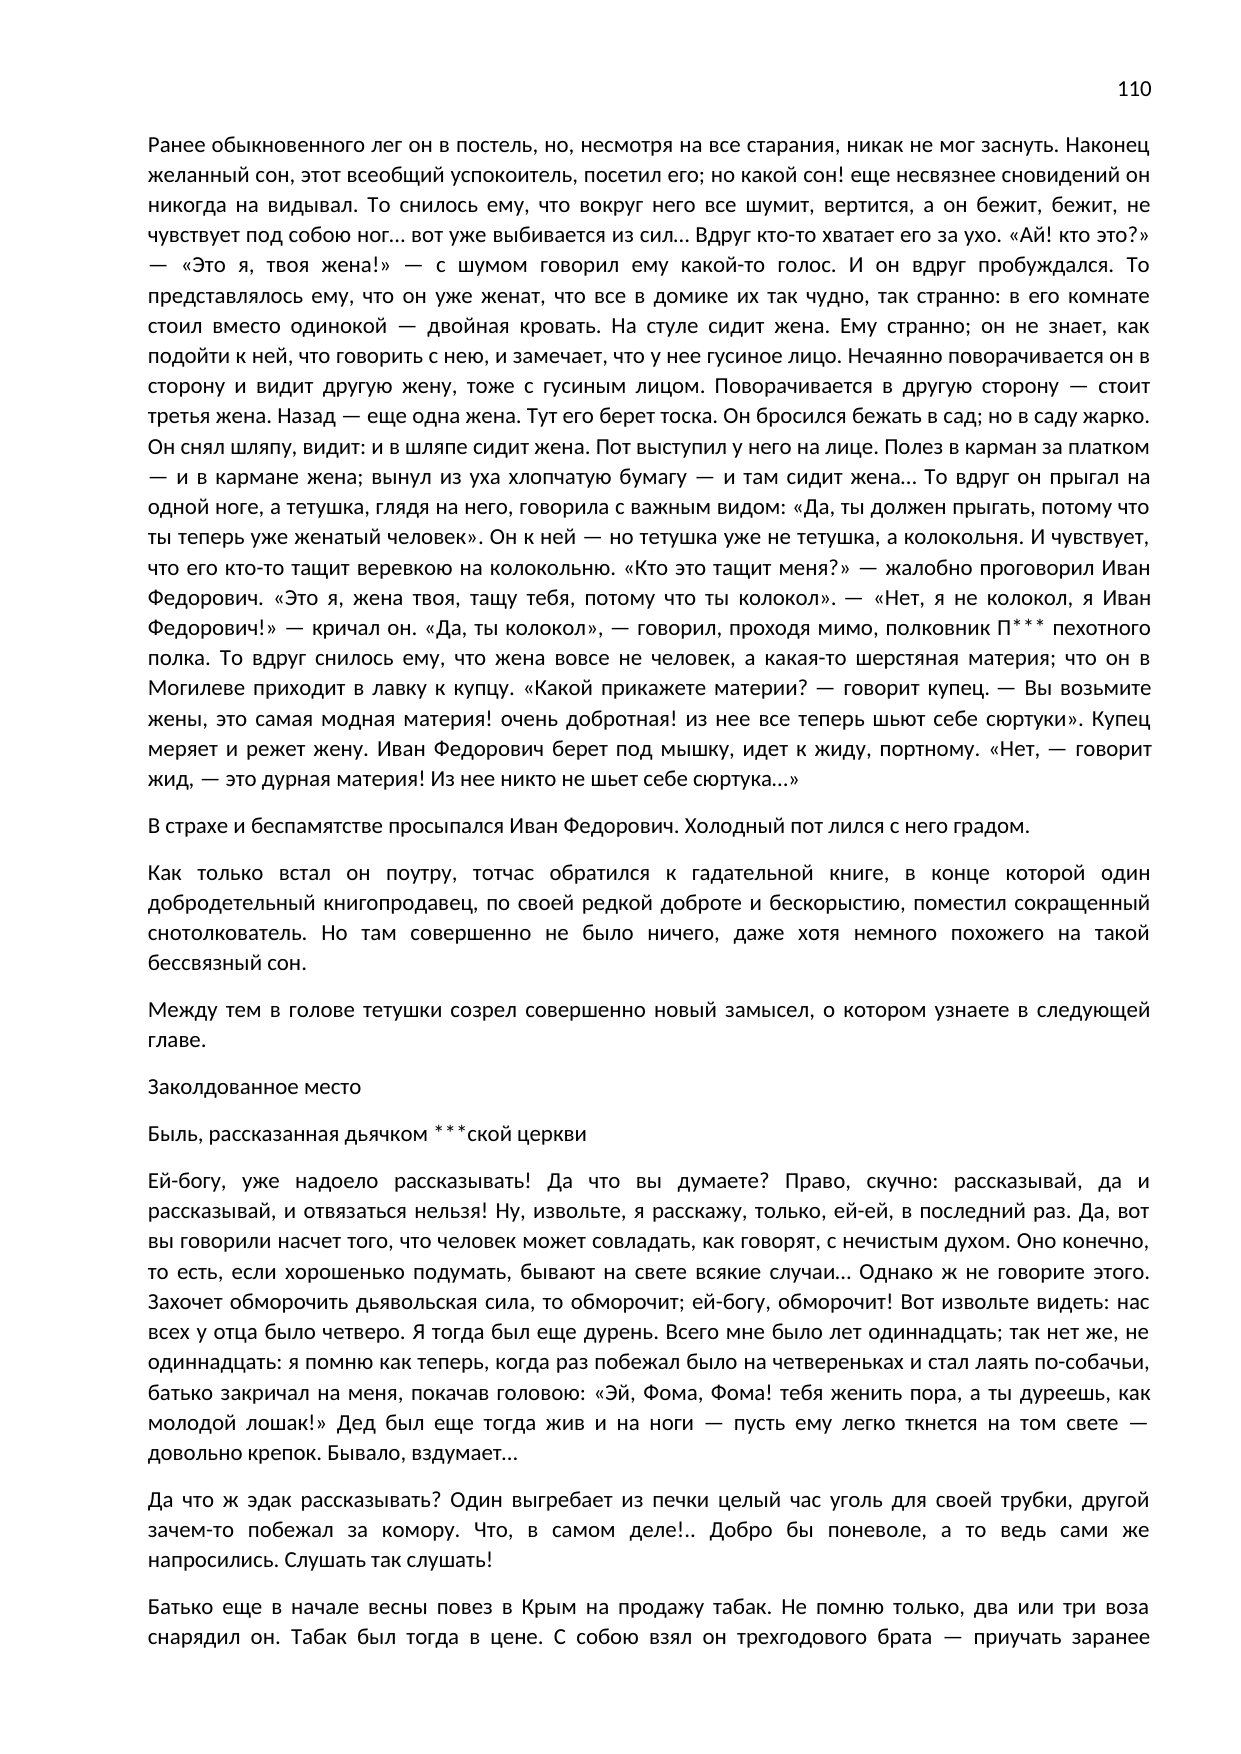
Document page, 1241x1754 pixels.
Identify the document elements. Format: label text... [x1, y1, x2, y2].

text Заколдованное место [148, 1072, 1152, 1101]
text Как только встал он поутру, тотчас обратился к гадательной книге, в конце которой один добродетельный книгопродавец, по своей редкой доброте и бескорыстию, поместил сокращенный снотолкователь. Но там совершенно не было ничего, даже хотя немного похожего на такой бессвязный сон. [148, 858, 1152, 977]
text Ей-богу, уже надоело рассказывать! Да что вы думаете? Право, скучно: рассказывай, да и рассказывай, и отвязаться нельзя! Ну, извольте, я расскажу, только, ей-ей, в последний раз. Да, вот вы говорили насчет того, что человек может совладать, как говорят, с нечистым духом. Оно конечно, то есть, если хорошенько подумать, бывают на свете всякие случаи… Однако ж не говорите этого. Захочет обморочить дьявольская сила, то обморочит; ей-богу, обморочит! Вот извольте видеть: нас всех у отца было четверо. Я тогда был еще дурень. Всего мне было лет одиннадцать; так нет же, не одиннадцать: я помню как теперь, когда раз побежал было на четвереньках и стал лаять по-собачьи, батько закричал на меня, покачав головою: «Эй, Фома, Фома! тебя женить пора, а ты дуреешь, как молодой лошак!» Дед был еще тогда жив и на ноги — пусть ему легко ткнется на том свете — довольно крепок. Бывало, вздумает… [148, 1166, 1152, 1466]
text Ранее обыкновенного лег он в постель, но, несмотря на все старания, никак не мог заснуть. Наконец желанный сон, этот всеобщий успокоитель, посетил его; но какой сон! еще несвязнее сновидений он никогда на видывал. То снилось ему, что вокруг него все шумит, вертится, а он бежит, бежит, не чувствует под собою ног… вот уже выбивается из сил… Вдруг кто-то хватает его за ухо. «Ай! кто это?» — «Это я, твоя жена!» — с шумом говорил ему какой-то голос. И он вдруг пробуждался. То представлялось ему, что он уже женат, что все в домике их так чудно, так странно: в его комнате стоил вместо одинокой — двойная кровать. На стуле сидит жена. Ему странно; он не знает, как подойти к ней, что говорить с нею, и замечает, что у нее гусиное лицо. Нечаянно поворачивается он в сторону и видит другую жену, тоже с гусиным лицом. Поворачивается в другую сторону — стоит третья жена. Назад — еще одна жена. Тут его берет тоска. Он бросился бежать в сад; но в саду жарко. Он снял шляпу, видит: и в шляпе сидит жена. Пот выступил у него на лице. Полез в карман за платком — и в кармане жена; вынул из уха хлопчатую бумагу — и там сидит жена… То вдруг он прыгал на одной ноге, а тетушка, глядя на него, говорила с важным видом: «Да, ты должен прыгать, потому что ты теперь уже женатый человек». Он к ней — но тетушка уже не тетушка, а колокольня. И чувствует, что его кто-то тащит веревкою на колокольню. «Кто это тащит меня?» — жалобно проговорил Иван Федорович. «Это я, жена твоя, тащу тебя, потому что ты колокол». — «Нет, я не колокол, я Иван Федорович!» — кричал он. «Да, ты колокол», — говорил, проходя мимо, полковник П*** пехотного полка. То вдруг снилось ему, что жена вовсе не человек, а какая-то шерстяная материя; что он в Могилеве приходит в лавку к купцу. «Какой прикажете материи? — говорит купец. — Вы возьмите жены, это самая модная материя! очень добротная! из нее все теперь шьют себе сюртуки». Купец меряет и режет жену. Иван Федорович берет под мышку, идет к жиду, портному. «Нет, — говорит жид, — это дурная материя! Из нее никто не шьет себе сюртука…» [148, 130, 1152, 792]
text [148, 1592, 1152, 1651]
text Быль, рассказанная дьячком ***ской церкви [148, 1119, 1152, 1147]
text Между тем в голове тетушки созрел совершенно новый замысел, о котором узнаете в следующей главе. [148, 995, 1152, 1054]
text В страхе и беспамятстве просыпался Иван Федорович. Холодный пот лился с него градом. [148, 811, 1152, 839]
text Да что ж эдак рассказывать? Один выгребает из печки целый час уголь для своей трубки, другой зачем-то побежал за комору. Что, в самом деле!.. Добро бы поневоле, а то ведь сами же напросились. Слушать так слушать! [148, 1485, 1152, 1573]
